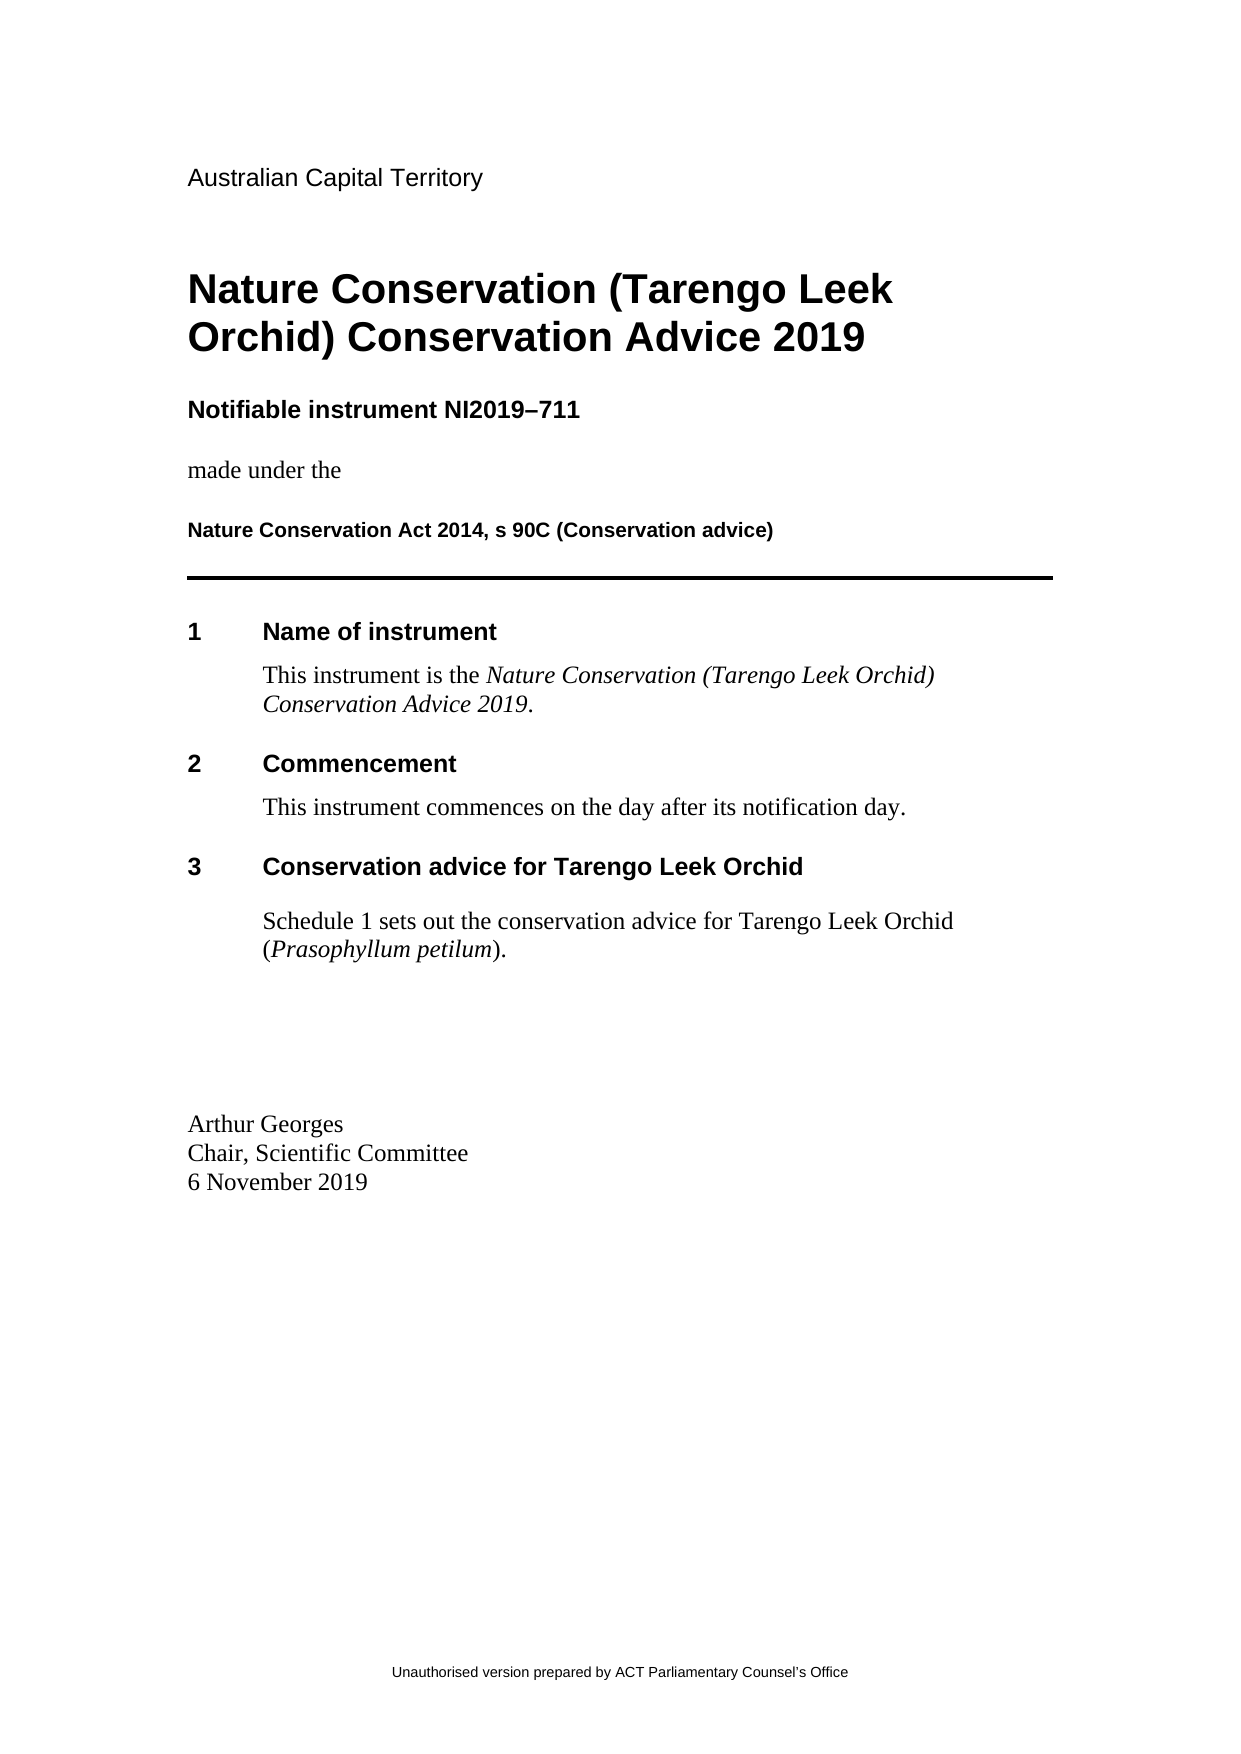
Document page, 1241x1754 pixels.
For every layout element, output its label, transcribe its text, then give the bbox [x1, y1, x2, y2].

text made under the [187, 455, 1053, 484]
text Arthur Georges [187, 1109, 1053, 1138]
text Nature Conservation (Tarengo Leek Orchid) Conservation Advice 2019 [187, 264, 1053, 360]
text Schedule 1 sets out the conservation advice for Tarengo Leek Orchid (Prasophyllum petilum). [262, 906, 1053, 963]
text This instrument is the Nature Conservation (Tarengo Leek Orchid) Conservation Advice 2019. [262, 660, 1053, 717]
text Australian Capital Territory [187, 162, 1053, 191]
text This instrument commences on the day after its notification day. [262, 792, 1053, 821]
text Chair, Scientific Committee [187, 1138, 1053, 1167]
text 6 November 2019 [187, 1167, 1053, 1196]
text 2 Commencement [187, 749, 1053, 777]
text 3 Conservation advice for Tarengo Leek Orchid [187, 852, 1053, 881]
text 1 Name of instrument [187, 617, 1053, 645]
text Notifiable instrument NI2019–711 [187, 395, 1053, 424]
text Nature Conservation Act 2014, s 90C (Conservation advice) [187, 517, 1053, 541]
